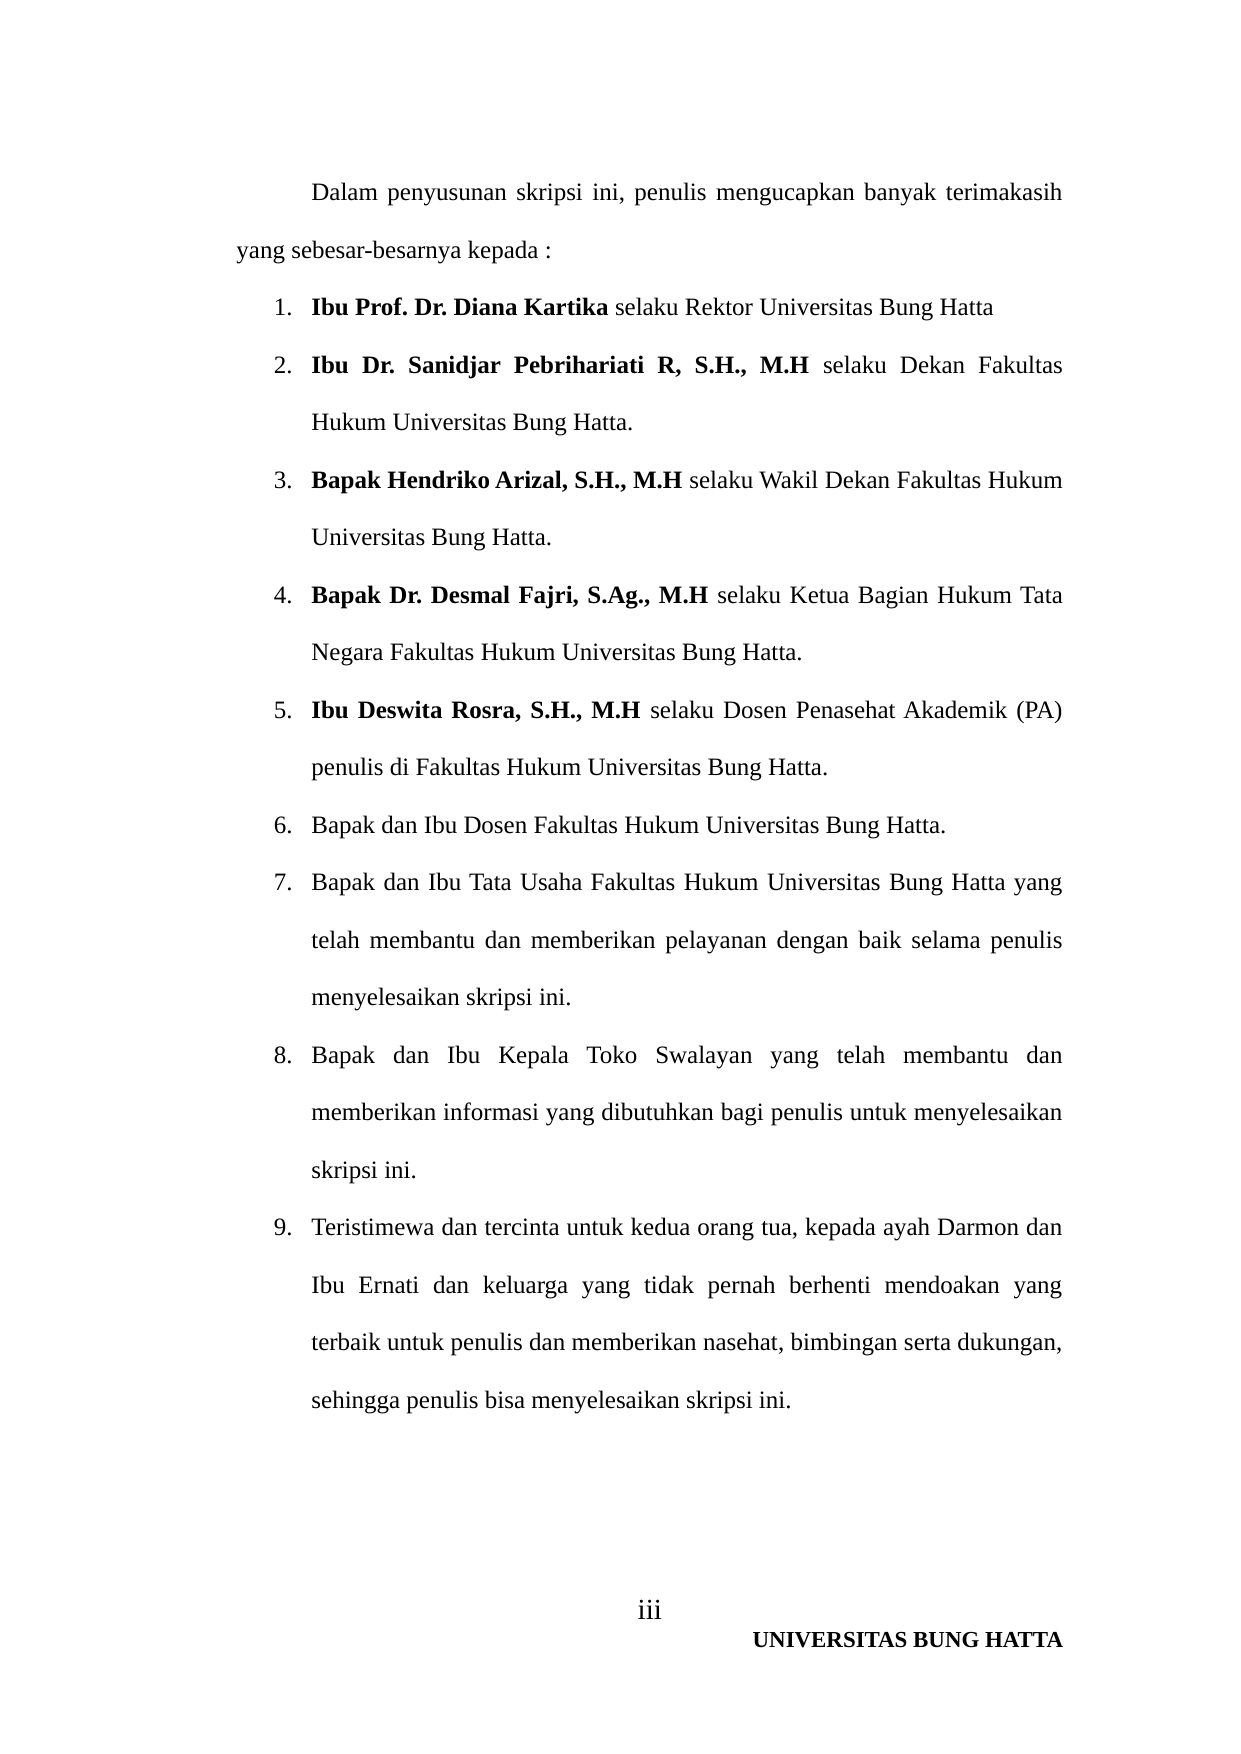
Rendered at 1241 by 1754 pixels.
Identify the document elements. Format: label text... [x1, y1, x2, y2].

list Ibu Deswita Rosra, S.H., M.H selaku Dosen Penasehat Akademik (PA) penulis di Fakultas Hukum Universitas Bung Hatta. [274, 695, 1063, 781]
list Bapak dan Ibu Kepala Toko Swalayan yang telah membantu dan memberikan informasi yang dibutuhkan bagi penulis untuk menyelesaikan skripsi ini. [274, 1040, 1063, 1183]
list Bapak dan Ibu Tata Usaha Fakultas Hukum Universitas Bung Hatta yang telah membantu dan memberikan pelayanan dengan baik selama penulis menyelesaikan skripsi ini. [274, 867, 1063, 1011]
list Ibu Prof. Dr. Diana Kartika selaku Rektor Universitas Bung Hatta [274, 292, 1063, 321]
list Bapak dan Ibu Dosen Fakultas Hukum Universitas Bung Hatta. [274, 810, 1063, 838]
list Bapak Hendriko Arizal, S.H., M.H selaku Wakil Dekan Fakultas Hukum Universitas Bung Hatta. [274, 465, 1063, 551]
text Dalam penyusunan skripsi ini, penulis mengucapkan banyak terimakasih yang sebesar-besarnya kepada : [236, 177, 1063, 263]
list Teristimewa dan tercinta untuk kedua orang tua, kepada ayah Darmon dan Ibu Ernati dan keluarga yang tidak pernah berhenti mendoakan yang terbaik untuk penulis dan memberikan nasehat, bimbingan serta dukungan, sehingga penulis bisa menyelesaikan skripsi ini. [274, 1212, 1063, 1413]
list Bapak Dr. Desmal Fajri, S.Ag., M.H selaku Ketua Bagian Hukum Tata Negara Fakultas Hukum Universitas Bung Hatta. [274, 580, 1063, 666]
list Ibu Dr. Sanidjar Pebrihariati R, S.H., M.H selaku Dekan Fakultas Hukum Universitas Bung Hatta. [274, 350, 1063, 436]
